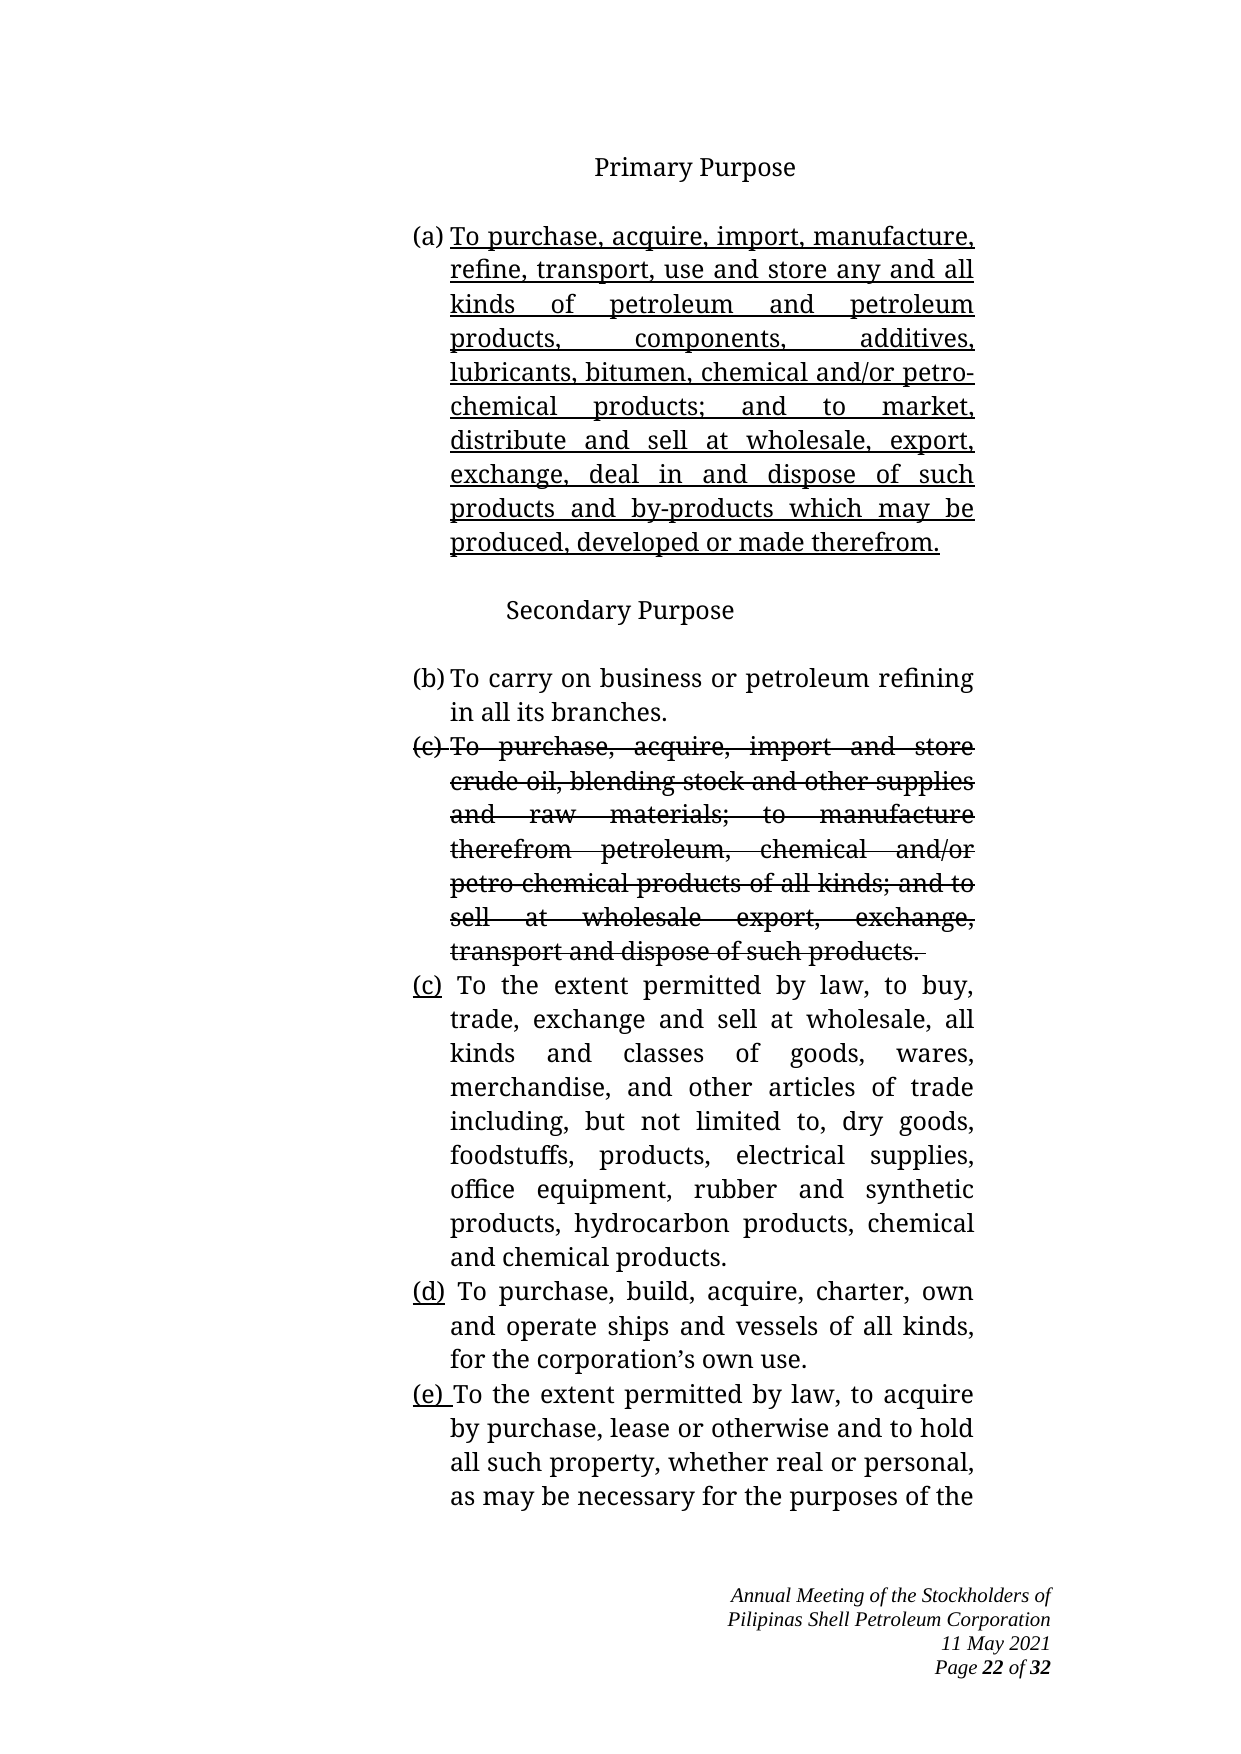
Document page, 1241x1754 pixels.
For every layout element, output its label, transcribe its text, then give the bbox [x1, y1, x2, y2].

list To carry on business or petroleum refining in all its branches. [412, 661, 975, 729]
text Secondary Purpose [187, 593, 1053, 627]
text (d) To purchase, build, acquire, charter, own and operate ships and vessels of all kinds, for the corporation’s own use. [412, 1274, 975, 1376]
text Primary Purpose [187, 150, 1053, 184]
list To purchase, acquire, import and store crude oil, blending stock and other supplies and raw materials; to manufacture therefrom petroleum, chemical and/or petro-chemical products of all kinds; and to sell at wholesale export, exchange, transport and dispose of such products. [412, 729, 975, 967]
list To purchase, acquire, import, manufacture, refine, transport, use and store any and all kinds of petroleum and petroleum products, components, additives, lubricants, bitumen, chemical and/or petro-chemical products; and to market, distribute and sell at wholesale, export, exchange, deal in and dispose of such products and by-products which may be produced, developed or made therefrom. [412, 218, 975, 559]
text (c) To the extent permitted by law, to buy, trade, exchange and sell at wholesale, all kinds and classes of goods, wares, merchandise, and other articles of trade including, but not limited to, dry goods, foodstuffs, products, electrical supplies, office equipment, rubber and synthetic products, hydrocarbon products, chemical and chemical products. [412, 967, 975, 1274]
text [412, 1376, 975, 1512]
